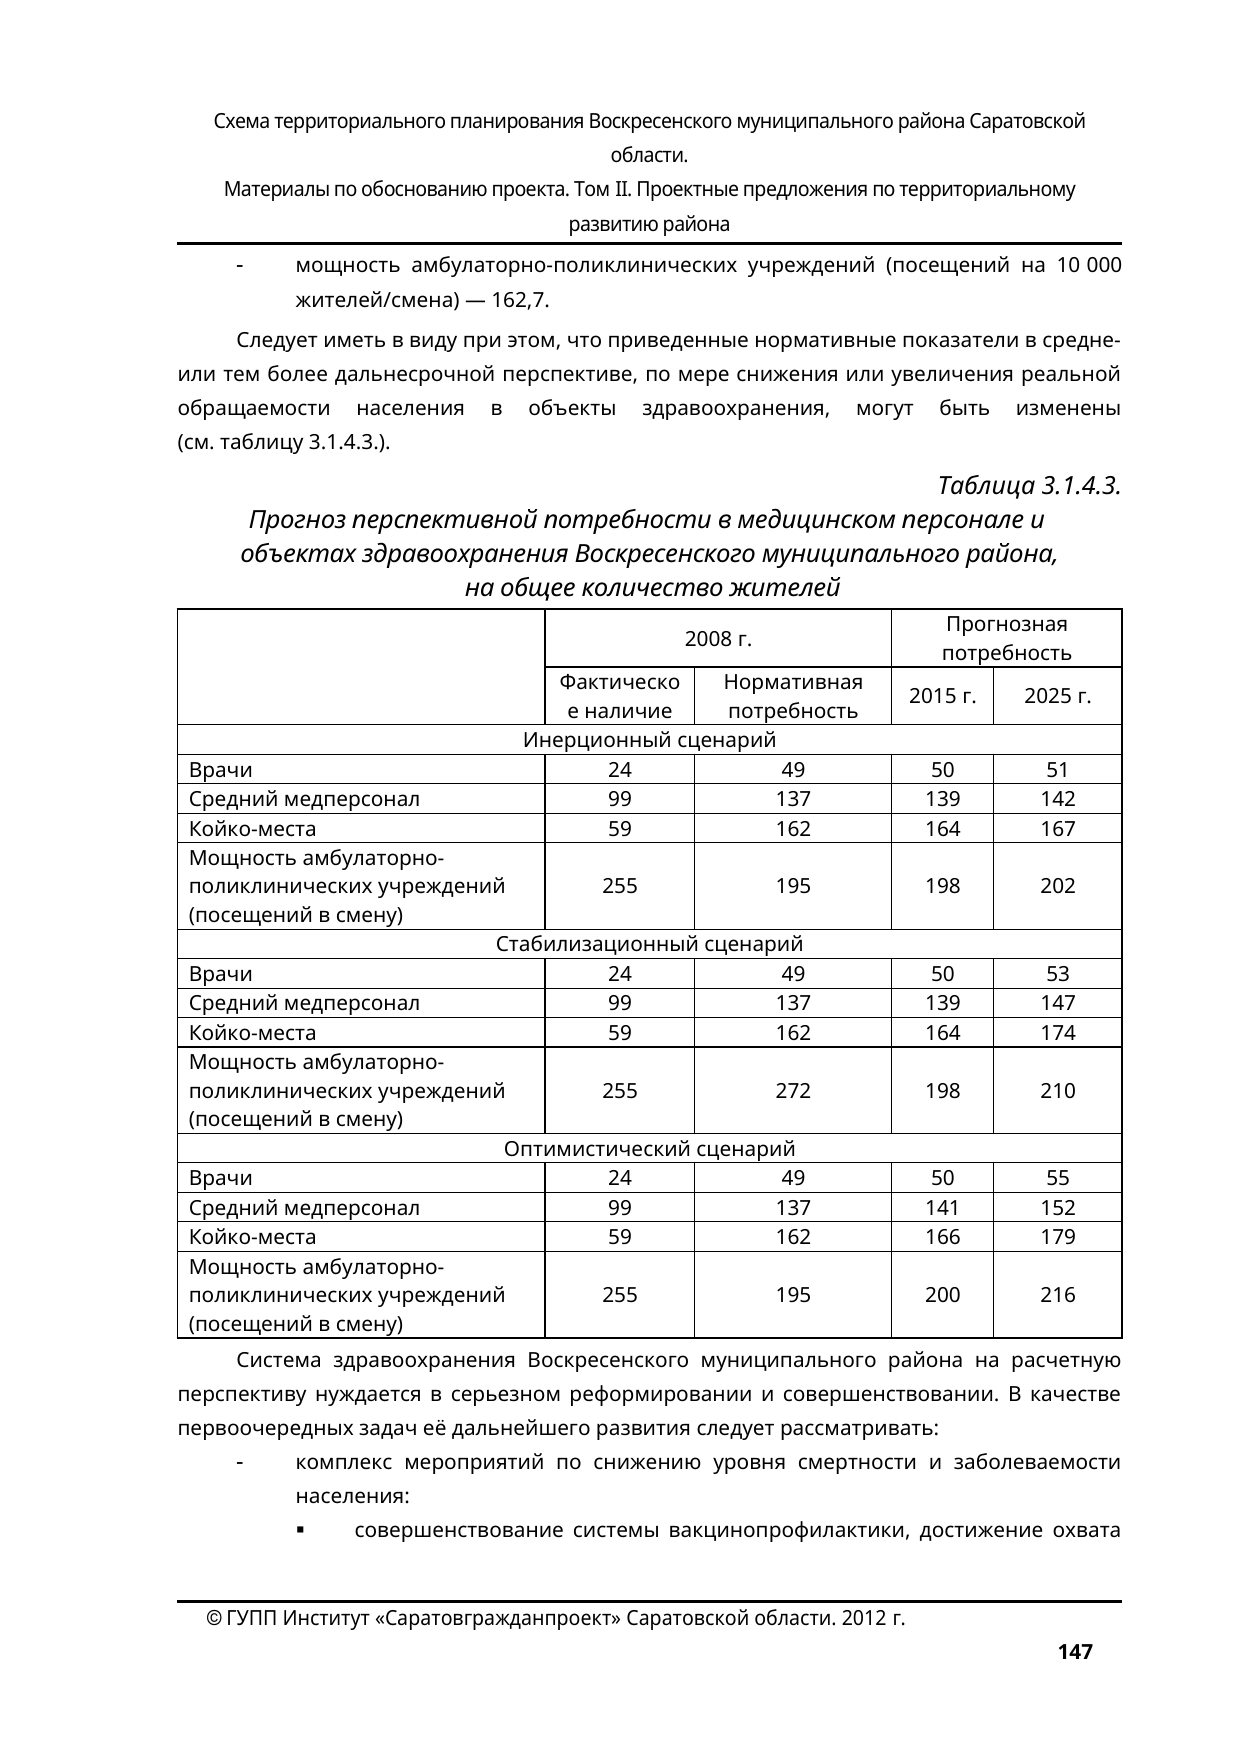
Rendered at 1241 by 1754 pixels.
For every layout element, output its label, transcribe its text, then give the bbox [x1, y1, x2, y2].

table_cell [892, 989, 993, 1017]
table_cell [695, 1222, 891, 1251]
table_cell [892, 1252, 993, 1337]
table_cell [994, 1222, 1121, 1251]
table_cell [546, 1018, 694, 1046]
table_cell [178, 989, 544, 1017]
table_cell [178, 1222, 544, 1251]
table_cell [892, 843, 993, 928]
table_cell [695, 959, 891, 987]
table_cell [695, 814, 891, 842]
list мощность амбулаторно-поликлинических учреждений (посещений на 10 000 жителей/смена) — 162,7. [236, 177, 1122, 242]
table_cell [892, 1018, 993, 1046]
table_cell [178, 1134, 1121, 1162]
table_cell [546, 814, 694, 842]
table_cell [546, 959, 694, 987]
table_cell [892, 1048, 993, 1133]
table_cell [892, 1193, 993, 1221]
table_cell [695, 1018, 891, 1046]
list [295, 1515, 1122, 1544]
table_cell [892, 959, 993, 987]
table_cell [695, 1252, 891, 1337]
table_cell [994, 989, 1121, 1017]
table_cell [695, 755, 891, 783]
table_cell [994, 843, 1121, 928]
text Следует иметь в виду при этом, что приведенные нормативные показатели в средне- или тем более дальнесрочной перспективе, по мере снижения или увеличения реальной обращаемости населения в объекты здравоохранения, могут быть изменены (см. таблицу 3.1.4.3.). [177, 325, 1122, 456]
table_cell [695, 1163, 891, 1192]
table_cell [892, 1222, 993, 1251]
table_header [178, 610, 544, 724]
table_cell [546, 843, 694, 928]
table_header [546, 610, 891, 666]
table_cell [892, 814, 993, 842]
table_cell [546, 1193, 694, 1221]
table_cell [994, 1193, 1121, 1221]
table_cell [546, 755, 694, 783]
text Система здравоохранения Воскресенского муниципального района на расчетную перспективу нуждается в серьезном реформировании и совершенствовании. В качестве первоочередных задач её дальнейшего развития следует рассматривать: [177, 1345, 1122, 1441]
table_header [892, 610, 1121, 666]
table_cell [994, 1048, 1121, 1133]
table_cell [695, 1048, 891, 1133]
list комплекс мероприятий по снижению уровня смертности и заболеваемости населения: [236, 1447, 1122, 1509]
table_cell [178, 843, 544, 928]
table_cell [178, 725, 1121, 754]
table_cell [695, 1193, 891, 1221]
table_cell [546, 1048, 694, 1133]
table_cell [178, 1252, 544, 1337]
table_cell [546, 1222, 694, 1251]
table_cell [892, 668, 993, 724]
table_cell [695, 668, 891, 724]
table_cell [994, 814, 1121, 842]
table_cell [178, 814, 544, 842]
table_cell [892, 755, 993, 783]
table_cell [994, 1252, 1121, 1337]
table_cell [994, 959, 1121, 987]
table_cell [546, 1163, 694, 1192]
text Прогноз перспективной потребности в медицинском персонале и объектах здравоохранения Воскресенского муниципального района, на общее количество жителей [177, 502, 1122, 604]
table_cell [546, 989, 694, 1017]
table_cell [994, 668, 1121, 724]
text Таблица 3.1.4.3. [177, 467, 1122, 502]
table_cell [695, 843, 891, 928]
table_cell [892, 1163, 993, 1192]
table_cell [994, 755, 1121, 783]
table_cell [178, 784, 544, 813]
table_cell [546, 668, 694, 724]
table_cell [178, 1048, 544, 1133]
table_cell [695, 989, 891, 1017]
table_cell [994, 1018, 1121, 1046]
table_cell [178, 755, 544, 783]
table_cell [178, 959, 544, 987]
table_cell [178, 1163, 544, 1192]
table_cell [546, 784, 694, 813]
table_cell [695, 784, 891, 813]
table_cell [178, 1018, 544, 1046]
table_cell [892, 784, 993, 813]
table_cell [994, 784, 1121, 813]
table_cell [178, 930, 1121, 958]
list мощность амбулаторно-поликлинических учреждений (посещений на 10 000 жителей/смена) — 162,7. [236, 245, 1122, 313]
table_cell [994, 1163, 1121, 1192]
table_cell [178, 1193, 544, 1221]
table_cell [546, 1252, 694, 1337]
